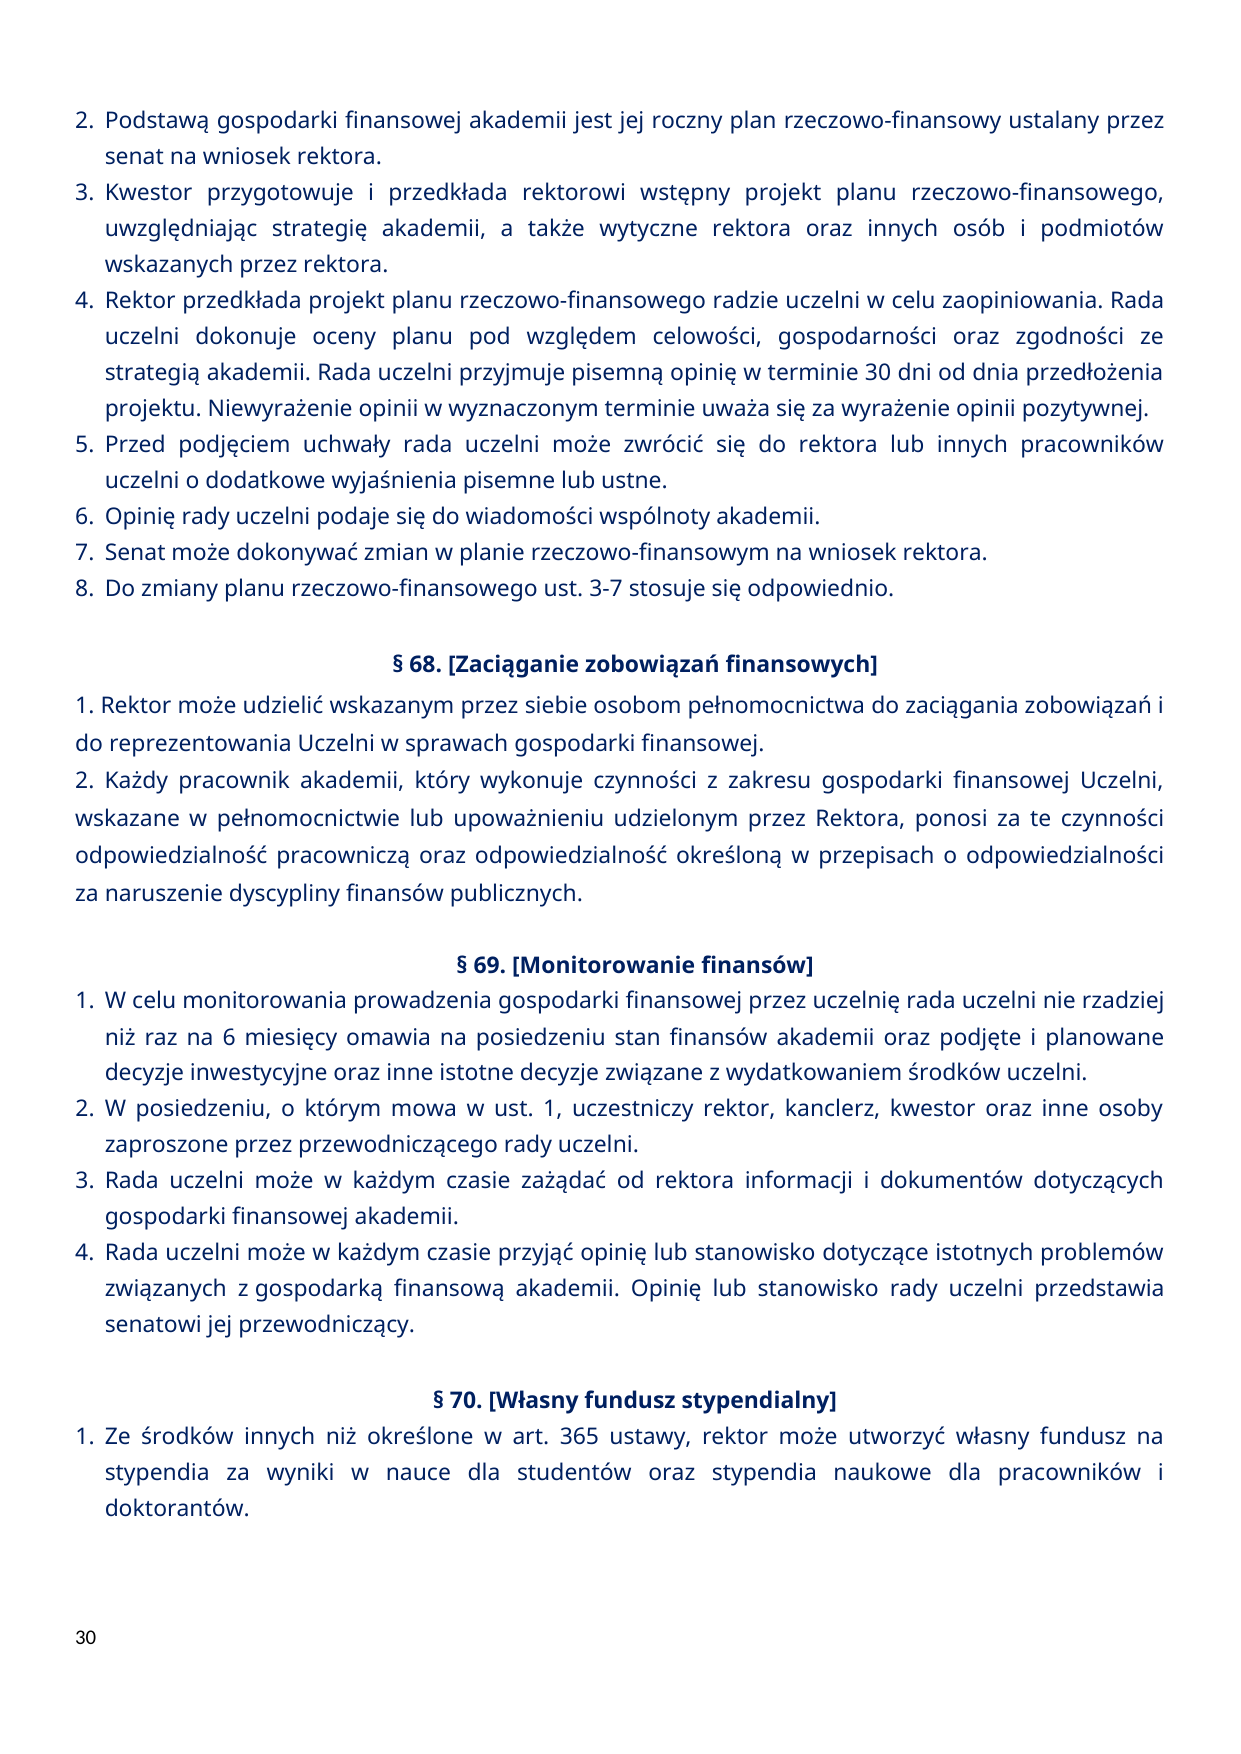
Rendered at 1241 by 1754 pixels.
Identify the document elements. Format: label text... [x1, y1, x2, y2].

list Rektor przedkłada projekt planu rzeczowo-finansowego radzie uczelni w celu zaopiniowania. Rada uczelni dokonuje oceny planu pod względem celowości, gospodarności oraz zgodności ze strategią akademii. Rada uczelni przyjmuje pisemną opinię w terminie 30 dni od dnia przedłożenia projektu. Niewyrażenie opinii w wyznaczonym terminie uważa się za wyrażenie opinii pozytywnej. [75, 284, 1165, 423]
subtitle § 68. [Zaciąganie zobowiązań finansowych] [104, 647, 1165, 679]
list Senat może dokonywać zmian w planie rzeczowo-finansowym na wniosek rektora. [75, 536, 1165, 567]
subtitle § 70. [Własny fundusz stypendialny] [104, 1384, 1165, 1415]
list Opinię rady uczelni podaje się do wiadomości wspólnoty akademii. [75, 499, 1165, 531]
subtitle § 69. [Monitorowanie finansów] [104, 948, 1165, 980]
list W posiedzeniu, o którym mowa w ust. 1, uczestniczy rektor, kanclerz, kwestor oraz inne osoby zaproszone przez przewodniczącego rady uczelni. [75, 1092, 1165, 1159]
text 1. Rektor może udzielić wskazanym przez siebie osobom pełnomocnictwa do zaciągania zobowiązań i do reprezentowania Uczelni w sprawach gospodarki finansowej. [75, 683, 1165, 758]
list W celu monitorowania prowadzenia gospodarki finansowej przez uczelnię rada uczelni nie rzadziej niż raz na 6 miesięcy omawia na posiedzeniu stan finansów akademii oraz podjęte i planowane decyzje inwestycyjne oraz inne istotne decyzje związane z wydatkowaniem środków uczelni. [75, 984, 1165, 1088]
list Przed podjęciem uchwały rada uczelni może zwrócić się do rektora lub innych pracowników uczelni o dodatkowe wyjaśnienia pisemne lub ustne. [75, 428, 1165, 495]
list Kwestor przygotowuje i przedkłada rektorowi wstępny projekt planu rzeczowo-finansowego, uwzględniając strategię akademii, a także wytyczne rektora oraz innych osób i podmiotów wskazanych przez rektora. [75, 176, 1165, 279]
text 2. Każdy pracownik akademii, który wykonuje czynności z zakresu gospodarki finansowej Uczelni, wskazane w pełnomocnictwie lub upoważnieniu udzielonym przez Rektora, ponosi za te czynności odpowiedzialność pracowniczą oraz odpowiedzialność określoną w przepisach o odpowiedzialności za naruszenie dyscypliny finansów publicznych. [75, 758, 1165, 908]
list Ze środków innych niż określone w art. 365 ustawy, rektor może utworzyć własny fundusz na stypendia za wyniki w nauce dla studentów oraz stypendia naukowe dla pracowników i doktorantów. [75, 1420, 1165, 1523]
list Do zmiany planu rzeczowo-finansowego ust. 3-7 stosuje się odpowiednio. [75, 571, 1165, 603]
list Rada uczelni może w każdym czasie zażądać od rektora informacji i dokumentów dotyczących gospodarki finansowej akademii. [75, 1164, 1165, 1231]
list Podstawą gospodarki finansowej akademii jest jej roczny plan rzeczowo-finansowy ustalany przez senat na wniosek rektora. [75, 104, 1165, 171]
list Rada uczelni może w każdym czasie przyjąć opinię lub stanowisko dotyczące istotnych problemów związanych z gospodarką finansową akademii. Opinię lub stanowisko rady uczelni przedstawia senatowi jej przewodniczący. [75, 1236, 1165, 1339]
